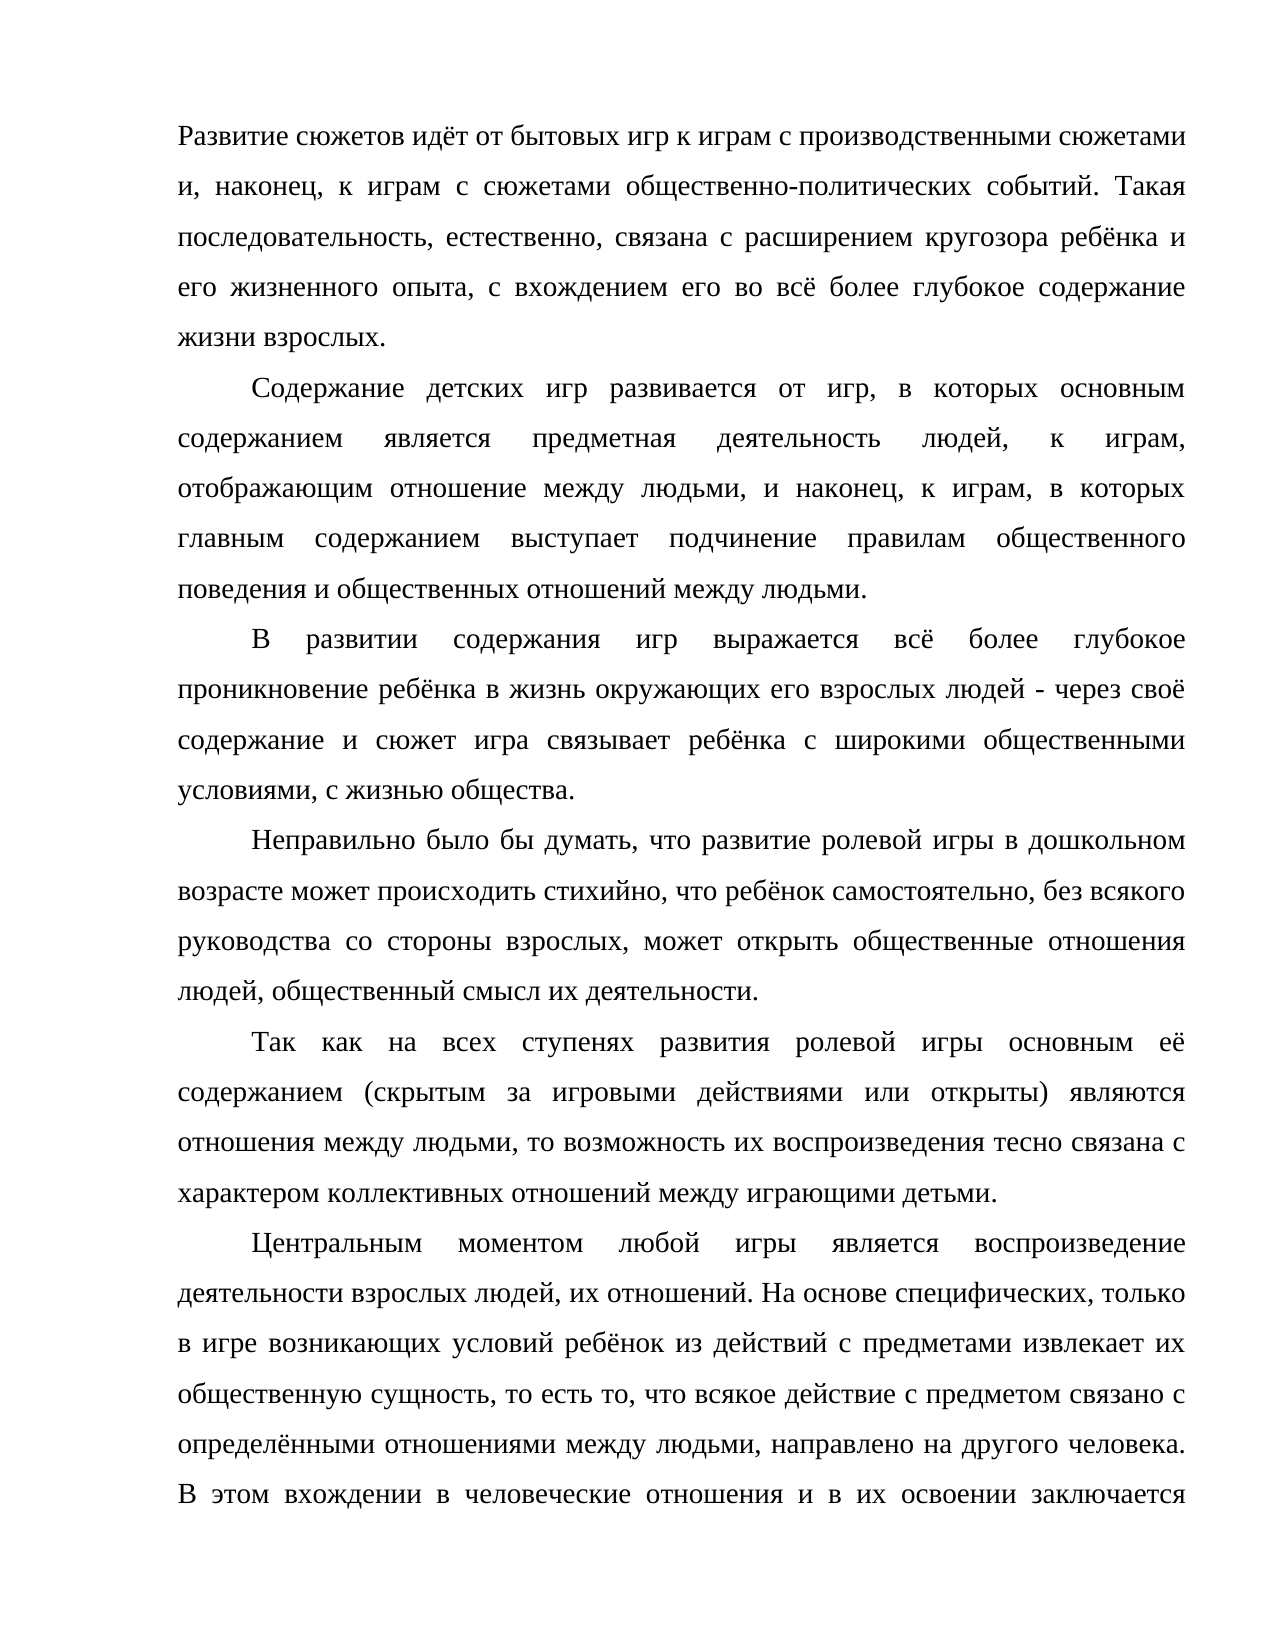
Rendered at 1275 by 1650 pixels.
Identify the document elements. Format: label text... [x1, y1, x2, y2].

text Неправильно было бы думать, что развитие ролевой игры в дошкольном возрасте может происходить стихийно, что ребёнок самостоятельно, без всякого руководства со стороны взрослых, может открыть общественные отношения людей, общественный смысл их деятельности. [177, 822, 1186, 1007]
text В развитии содержания игр выражается всё более глубокое проникновение ребёнка в жизнь окружающих его взрослых людей - через своё содержание и сюжет игра связывает ребёнка с широкими общественными условиями, с жизнью общества. [177, 621, 1186, 806]
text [177, 118, 1186, 353]
text Так как на всех ступенях развития ролевой игры основным её содержанием (скрытым за игровыми действиями или открыты) являются отношения между людьми, то возможность их воспроизведения тесно связана с характером коллективных отношений между играющими детьми. [177, 1024, 1186, 1208]
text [177, 1225, 1186, 1510]
text Содержание детских игр развивается от игр, в которых основным содержанием является предметная деятельность людей, к играм, отображающим отношение между людьми, и наконец, к играм, в которых главным содержанием выступает подчинение правилам общественного поведения и общественных отношений между людьми. [177, 370, 1186, 604]
